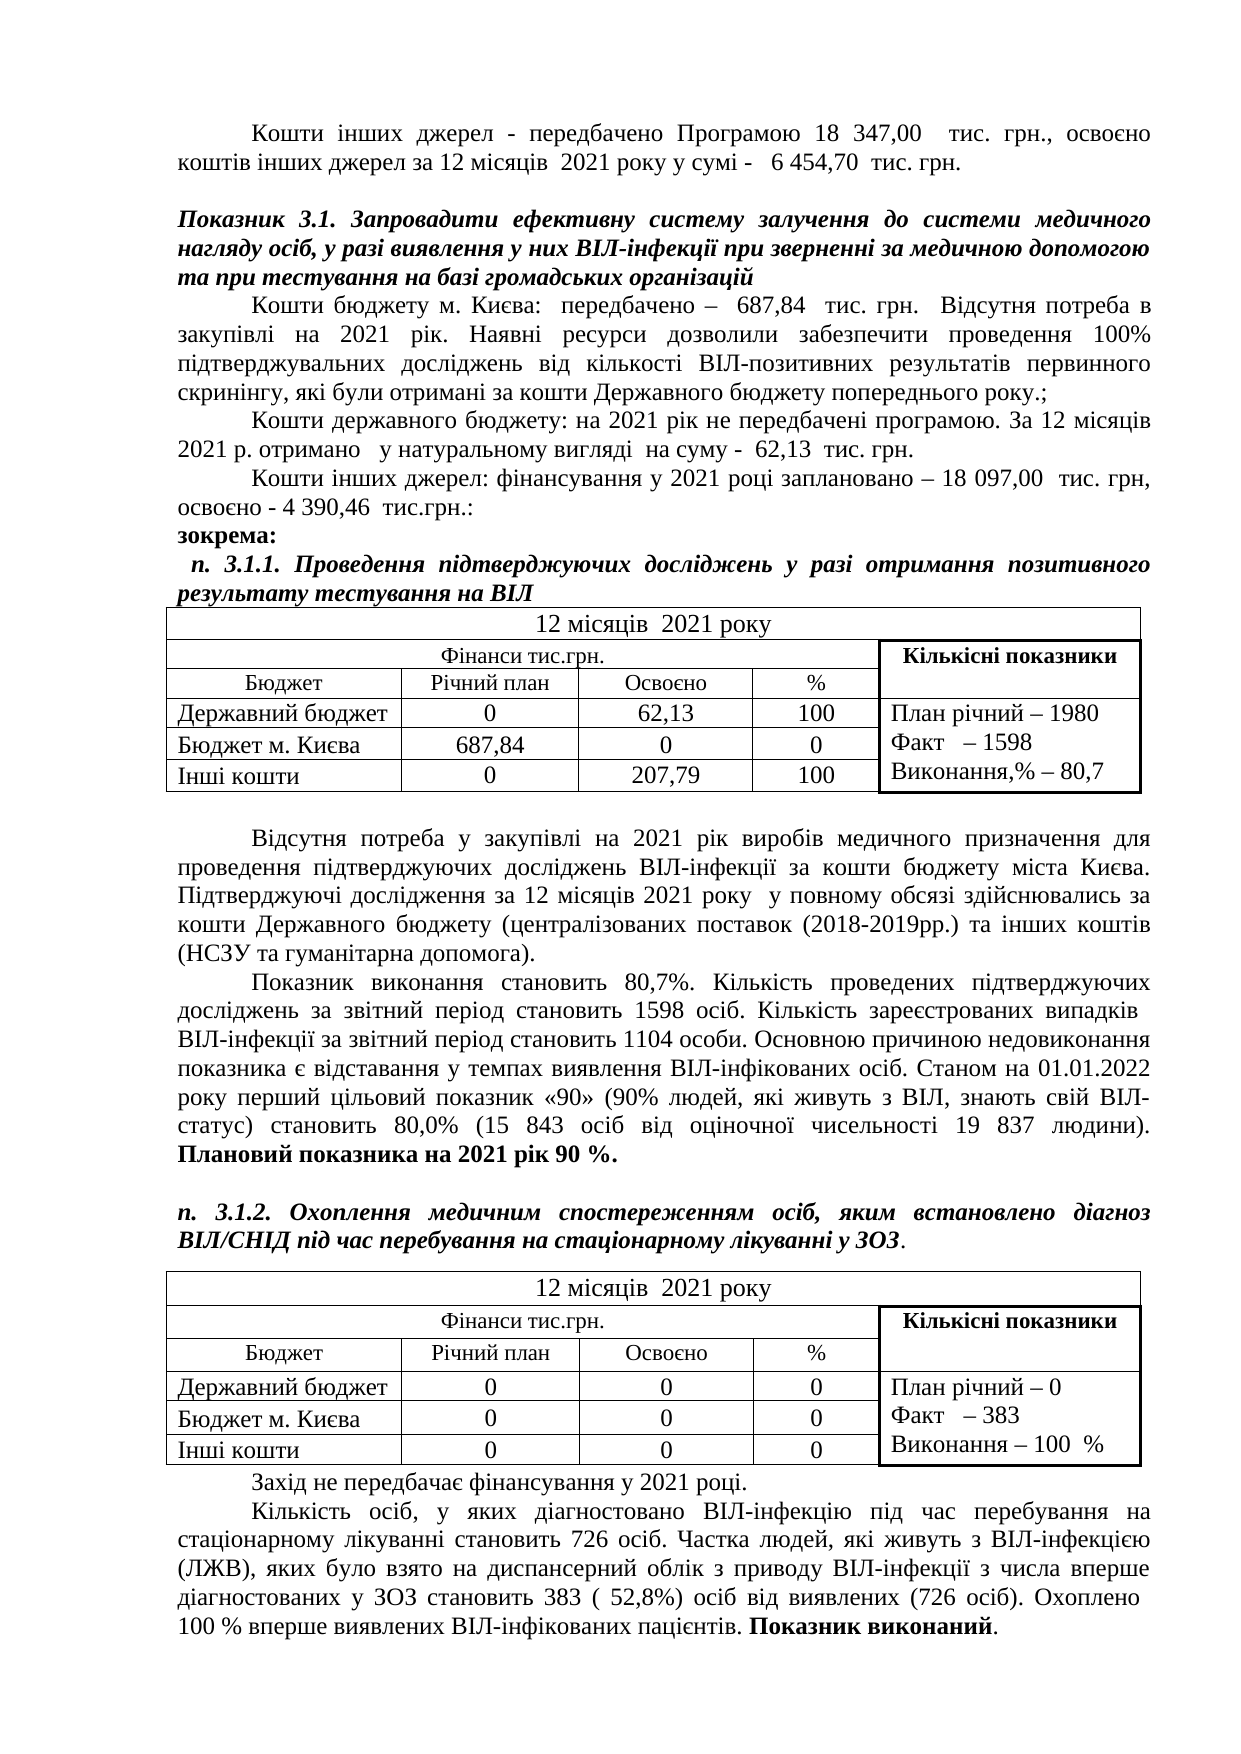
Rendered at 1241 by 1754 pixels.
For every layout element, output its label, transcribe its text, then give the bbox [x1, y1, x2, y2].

text Кошти інших джерел: фінансування у 2021 році заплановано – 18 097,00 тис. грн, освоєно - 4 390,46 тис.грн.: [177, 463, 1152, 521]
table_cell Фінанси тис.грн. [167, 640, 878, 668]
table_cell 0 [754, 1435, 878, 1464]
table_cell Фінанси тис.грн. [167, 1306, 878, 1338]
table_cell 687,84 [402, 728, 578, 759]
table_cell Інші кошти [167, 1435, 401, 1464]
table_cell 0 [580, 1435, 753, 1464]
text Захід не передбачає фінансування у 2021 році. [177, 1467, 1152, 1496]
table_cell 207,79 [579, 760, 752, 791]
text п. 3.1.2. Охоплення медичним спостереженням осіб, яким встановлено діагноз ВІЛ/СНІД під час перебування на стаціонарному лікуванні у ЗОЗ. [177, 1197, 1152, 1254]
table_cell 0 [580, 1401, 753, 1434]
table_cell Інші кошти [167, 760, 401, 791]
list Кошти інших джерел - передбачено Програмою 18 347,00 тис. грн., освоєно коштів інших джерел за 12 місяців 2021 року у сумі - 6 454,70 тис. грн. [177, 118, 1152, 176]
table_cell Річний план [402, 669, 578, 697]
text Показник виконання становить 80,7%. Кількість проведених підтверджуючих досліджень за звітний період становить 1598 осіб. Кількість зареєстрованих випадків ВІЛ-інфекції за звітний період становить 1104 особи. Основною причиною недовиконання показника є відставання у темпах виявлення ВІЛ-інфікованих осіб. Станом на 01.01.2022 року перший цільовий показник «90» (90% людей, які живуть з ВІЛ, знають свій ВІЛ-статус) становить 80,0% (15 843 осіб від оціночної чисельності 19 837 людини). Плановий показника на 2021 рік 90 %. [177, 967, 1152, 1168]
table_cell План річний – 1980 Факт – 1598 Виконання,% – 80,7 [881, 699, 1139, 791]
table_cell 0 [754, 1372, 878, 1400]
table_cell План річний – 0 Факт – 383 Виконання – 100 % [881, 1372, 1139, 1464]
table_cell 0 [402, 1435, 579, 1464]
table_cell Кількісні показники [881, 642, 1139, 697]
table_cell 0 [754, 1401, 878, 1434]
table_cell 0 [402, 1401, 579, 1434]
table_cell Бюджет [167, 1339, 401, 1371]
table_cell 0 [579, 728, 752, 759]
table_cell % [753, 669, 878, 697]
table_cell Річний план [402, 1339, 579, 1371]
table_cell Бюджет м. Києва [167, 1401, 401, 1434]
table_cell Державний бюджет [167, 699, 401, 727]
table_cell 62,13 [579, 699, 752, 727]
table_cell Державний бюджет [167, 1372, 401, 1400]
table_cell 0 [402, 760, 578, 791]
table_cell 100 [753, 699, 878, 727]
text Кошти бюджету м. Києва: передбачено – 687,84 тис. грн. Відсутня потреба в закупівлі на 2021 рік. Наявні ресурси дозволили забезпечити проведення 100% підтверджувальних досліджень від кількості ВІЛ-позитивних результатів первинного скринінгу, які були отримані за кошти Державного бюджету попереднього року.; [177, 291, 1152, 406]
text Відсутня потреба у закупівлі на 2021 рік виробів медичного призначення для проведення підтверджуючих досліджень ВІЛ-інфекції за кошти бюджету міста Києва. Підтверджуючі дослідження за 12 місяців 2021 року у повному обсязі здійснювались за кошти Державного бюджету (централізованих поставок (2018-2019рр.) та інших коштів (НСЗУ та гуманітарна допомога). [177, 823, 1152, 967]
table_cell Освоєно [579, 669, 752, 697]
list Показник 3.1. Запровадити ефективну систему залучення до системи медичного нагляду осіб, у разі виявлення у них ВІЛ-інфекції при зверненні за медичною допомогою та при тестування на базі громадських організацій [177, 204, 1152, 291]
text зокрема: [177, 521, 1152, 549]
table_cell 0 [753, 728, 878, 759]
table_cell 0 [580, 1372, 753, 1400]
table_cell Освоєно [580, 1339, 753, 1371]
table_cell % [754, 1339, 878, 1371]
table_cell 100 [753, 760, 878, 791]
table_cell Бюджет [167, 669, 401, 697]
table_cell 0 [402, 1372, 579, 1400]
table_cell Кількісні показники [881, 1308, 1139, 1371]
text п. 3.1.1. Проведення підтверджуючих досліджень у разі отримання позитивного результату тестування на ВІЛ [177, 549, 1152, 607]
text Кількість осіб, у яких діагностовано ВІЛ-інфекцію під час перебування на стаціонарному лікуванні становить 726 осіб. Частка людей, які живуть з ВІЛ-інфекцією (ЛЖВ), яких було взято на диспансерний облік з приводу ВІЛ-інфекції з числа вперше діагностованих у ЗОЗ становить 383 ( 52,8%) осіб від виявлених (726 осіб). Охоплено 100 % вперше виявлених ВІЛ-інфікованих пацієнтів. Показник виконаний. [177, 1496, 1152, 1639]
table_header 12 місяців 2021 року [167, 1272, 1140, 1304]
text Кошти державного бюджету: на 2021 рік не передбачені програмою. За 12 місяців 2021 р. отримано у натуральному вигляді на суму - 62,13 тис. грн. [177, 406, 1152, 463]
table_header 12 місяців 2021 року [167, 608, 1140, 639]
table_cell 0 [402, 699, 578, 727]
table_cell Бюджет м. Києва [167, 728, 401, 759]
